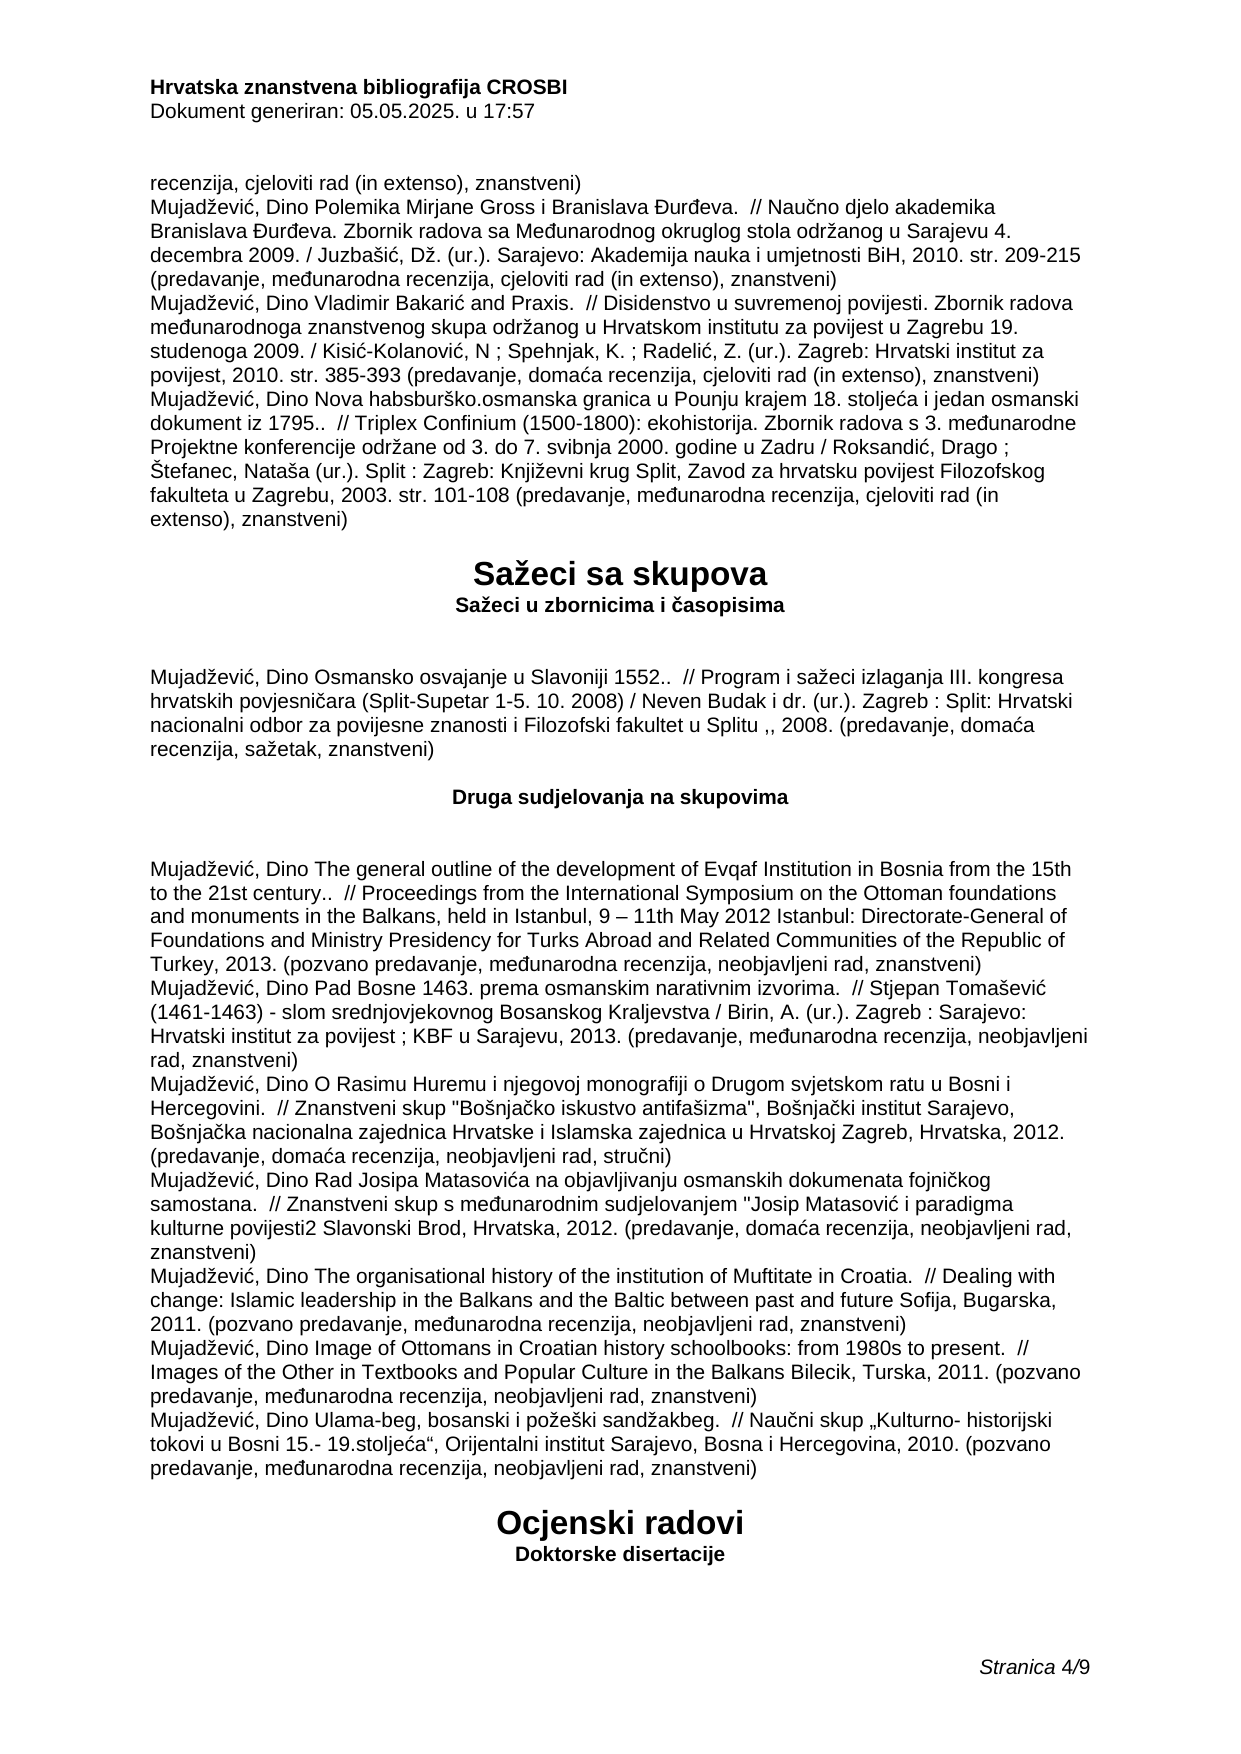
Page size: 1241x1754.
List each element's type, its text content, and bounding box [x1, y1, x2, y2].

text Mujadžević, Dino [150, 665, 1090, 761]
text Mujadžević, Dino [150, 1168, 1090, 1264]
text Mujadžević, Dino [150, 387, 1090, 530]
text Mujadžević, Dino [150, 856, 1090, 976]
subtitle Doktorske disertacije [150, 1542, 1090, 1566]
text Mujadžević, Dino [150, 1264, 1090, 1336]
text Mujadžević, Dino [150, 171, 1090, 195]
text Mujadžević, Dino [150, 976, 1090, 1072]
text Mujadžević, Dino [150, 291, 1090, 387]
subtitle Druga sudjelovanja na skupovima [150, 784, 1090, 808]
subtitle Sažeci u zbornicima i časopisima [150, 593, 1090, 617]
text Mujadžević, Dino [150, 1407, 1090, 1479]
subtitle Ocjenski radovi [150, 1503, 1090, 1542]
text Mujadžević, Dino [150, 1072, 1090, 1168]
subtitle Sažeci sa skupova [150, 554, 1090, 593]
text Mujadžević, Dino [150, 195, 1090, 291]
text Mujadžević, Dino [150, 1336, 1090, 1407]
